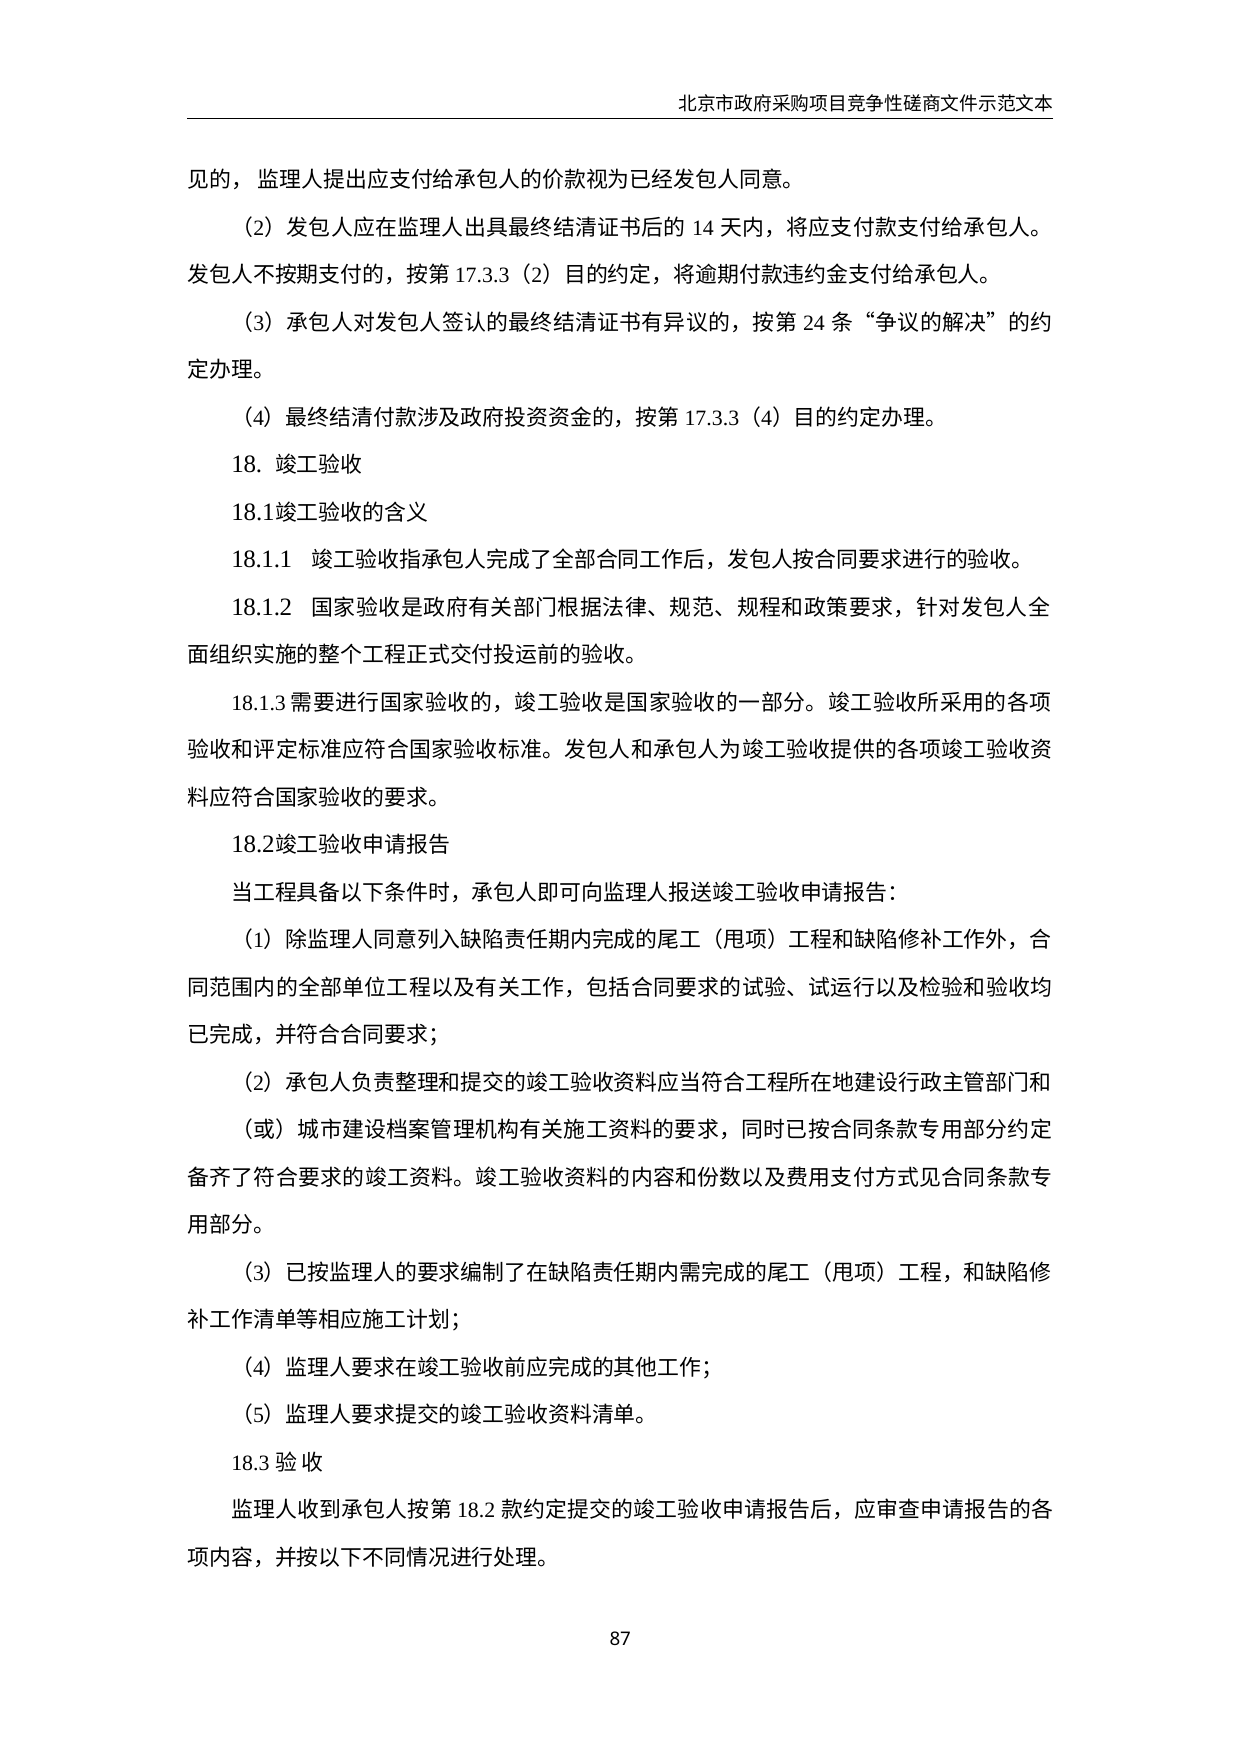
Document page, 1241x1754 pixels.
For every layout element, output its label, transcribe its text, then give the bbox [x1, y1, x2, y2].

text （3）承包人对发包人签认的最终结清证书有异议的，按第 24 条“争议的解决”的约定办理。 [187, 304, 1053, 384]
text 18.3 验 收 [187, 1444, 1053, 1476]
text （4）最终结清付款涉及政府投资资金的，按第 17.3.3（4）目的约定办理。 [187, 399, 1053, 431]
list 竣工验收 [187, 447, 1053, 479]
text （2）承包人负责整理和提交的竣工验收资料应当符合工程所在地建设行政主管部门和 [187, 1064, 1053, 1096]
text （或）城市建设档案管理机构有关施工资料的要求，同时已按合同条款专用部分约定备齐了符合要求的竣工资料。竣工验收资料的内容和份数以及费用支付方式见合同条款专用部分。 [187, 1112, 1053, 1239]
list 竣工验收指承包人完成了全部合同工作后，发包人按合同要求进行的验收。 [187, 542, 1053, 574]
list 国家验收是政府有关部门根据法律、规范、规程和政策要求，针对发包人全面组织实施的整个工程正式交付投运前的验收。 [187, 589, 1053, 669]
text （4）监理人要求在竣工验收前应完成的其他工作； [187, 1349, 1053, 1381]
text 当工程具备以下条件时，承包人即可向监理人报送竣工验收申请报告： [187, 874, 1053, 906]
text （3）已按监理人的要求编制了在缺陷责任期内需完成的尾工（甩项）工程，和缺陷修补工作清单等相应施工计划； [187, 1254, 1053, 1334]
list 竣工验收申请报告 [187, 827, 1053, 859]
text （1）除监理人同意列入缺陷责任期内完成的尾工（甩项）工程和缺陷修补工作外，合同范围内的全部单位工程以及有关工作，包括合同要求的试验、试运行以及检验和验收均已完成，并符合合同要求； [187, 922, 1053, 1049]
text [187, 162, 1053, 194]
list 竣工验收的含义 [187, 494, 1053, 526]
text 监理人收到承包人按第 18.2 款约定提交的竣工验收申请报告后，应审查申请报告的各项内容，并按以下不同情况进行处理。 [187, 1492, 1053, 1571]
text （2）发包人应在监理人出具最终结清证书后的 14 天内，将应支付款支付给承包人。发包人不按期支付的，按第 17.3.3（2）目的约定，将逾期付款违约金支付给承包人。 [187, 209, 1053, 289]
text 18.1.3需要进行国家验收的，竣工验收是国家验收的一部分。竣工验收所采用的各项验收和评定标准应符合国家验收标准。发包人和承包人为竣工验收提供的各项竣工验收资料应符合国家验收的要求。 [187, 684, 1053, 811]
text （5）监理人要求提交的竣工验收资料清单。 [187, 1397, 1053, 1429]
